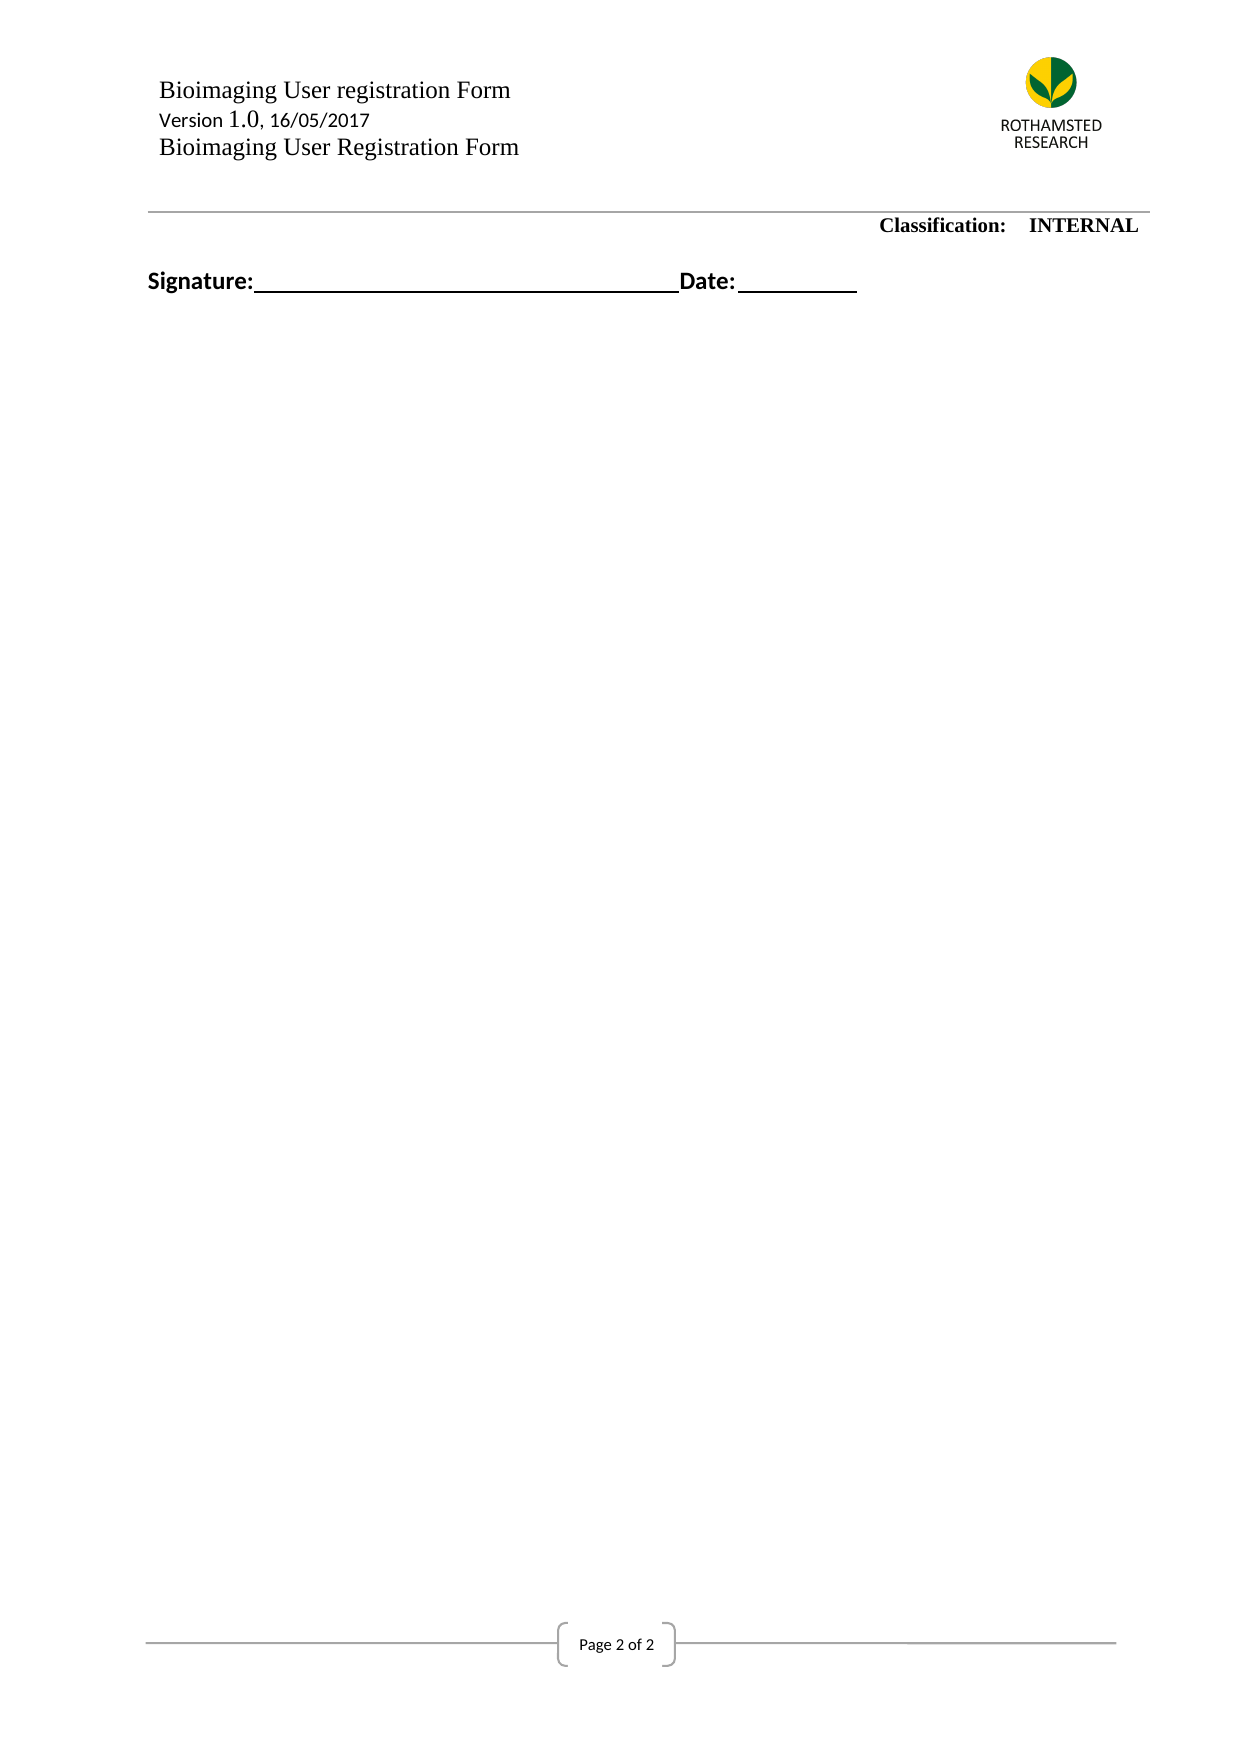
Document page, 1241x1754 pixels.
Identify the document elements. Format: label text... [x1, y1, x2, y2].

text Signature: Date: [148, 265, 1152, 295]
picture [974, 25, 1129, 180]
